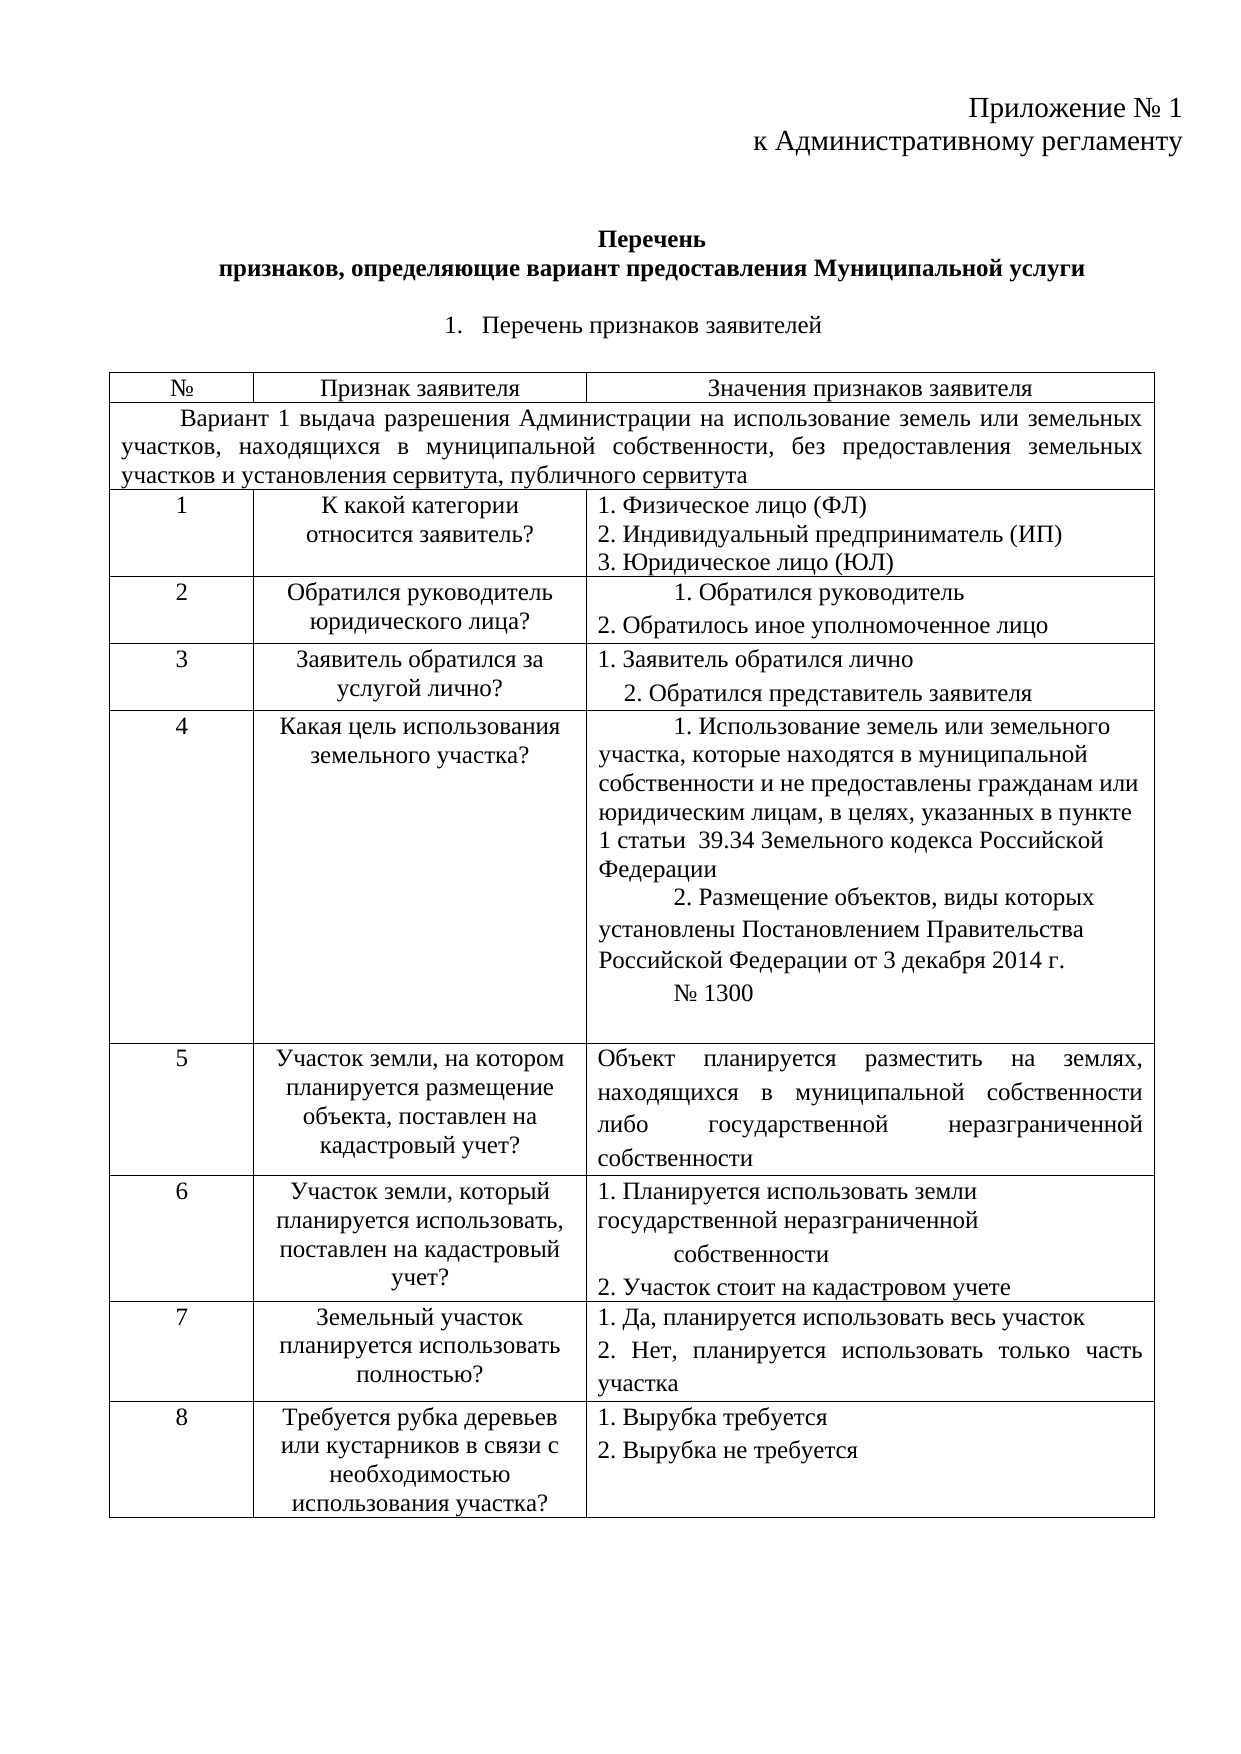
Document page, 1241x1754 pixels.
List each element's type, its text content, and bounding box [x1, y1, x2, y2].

table_cell 1. Обратился руководитель 2. Обратилось иное уполномоченное лицо [587, 577, 1154, 643]
table_cell Обратился руководитель юридического лица? [254, 577, 586, 643]
table_cell К какой категории относится заявитель? [254, 490, 586, 576]
table_cell 1 [110, 490, 253, 576]
table_cell 2 [110, 577, 253, 643]
table_header Признак заявителя [254, 373, 586, 402]
text к Административному регламенту [121, 123, 1183, 157]
table_cell Требуется рубка деревьев или кустарников в связи с необходимостью использования участка? [254, 1402, 586, 1517]
table_cell 5 [110, 1044, 253, 1175]
table_header Значения признаков заявителя [587, 373, 1154, 402]
table_cell 1. Планируется использовать земли государственной неразграниченной собственности 2. Участок стоит на кадастровом учете [587, 1176, 1154, 1301]
table_cell 1. Физическое лицо (ФЛ) 2. Индивидуальный предприниматель (ИП) 3. Юридическое лицо (ЮЛ) [587, 490, 1154, 576]
table_header № [110, 373, 253, 402]
list Перечень признаков заявителей [83, 310, 1183, 339]
text Приложение № 1 [121, 90, 1183, 123]
table_cell 6 [110, 1176, 253, 1301]
table_cell Участок земли, на котором планируется размещение объекта, поставлен на кадастровый учет? [254, 1044, 586, 1175]
table_cell 4 [110, 711, 253, 1042]
table_cell Вариант 1 выдача разрешения Администрации на использование земель или земельных участков, находящихся в муниципальной собственности, без предоставления земельных участков и установления сервитута, публичного сервитута [110, 403, 1154, 489]
text признаков, определяющие вариант предоставления Муниципальной услуги [121, 253, 1183, 281]
table_cell 1. Использование земель или земельного участка, которые находятся в муниципальной собственности и не предоставлены гражданам или юридическим лицам, в целях, указанных в пункте 1 статьи 39.34 Земельного кодекса Российской Федерации 2. Размещение объектов, виды которых установлены Постановлением Правительства Российской Федерации от 3 декабря 2014 г. № 1300 [587, 711, 1154, 1042]
table_cell Объект планируется разместить на землях, находящихся в муниципальной собственности либо государственной неразграниченной собственности [587, 1044, 1154, 1175]
table_cell Участок земли, который планируется использовать, поставлен на кадастровый учет? [254, 1176, 586, 1301]
table_cell 8 [110, 1402, 253, 1517]
table_cell Земельный участок планируется использовать полностью? [254, 1302, 586, 1401]
table_cell 1. Заявитель обратился лично 2. Обратился представитель заявителя [587, 644, 1154, 710]
table_cell 7 [110, 1302, 253, 1401]
text Перечень [121, 224, 1183, 253]
table_cell 3 [110, 644, 253, 710]
table_cell Заявитель обратился за услугой лично? [254, 644, 586, 710]
table_cell 1. Вырубка требуется 2. Вырубка не требуется [587, 1402, 1154, 1517]
table_cell 1. Да, планируется использовать весь участок 2. Нет, планируется использовать только часть участка [587, 1302, 1154, 1401]
table_cell Какая цель использования земельного участка? [254, 711, 586, 1042]
